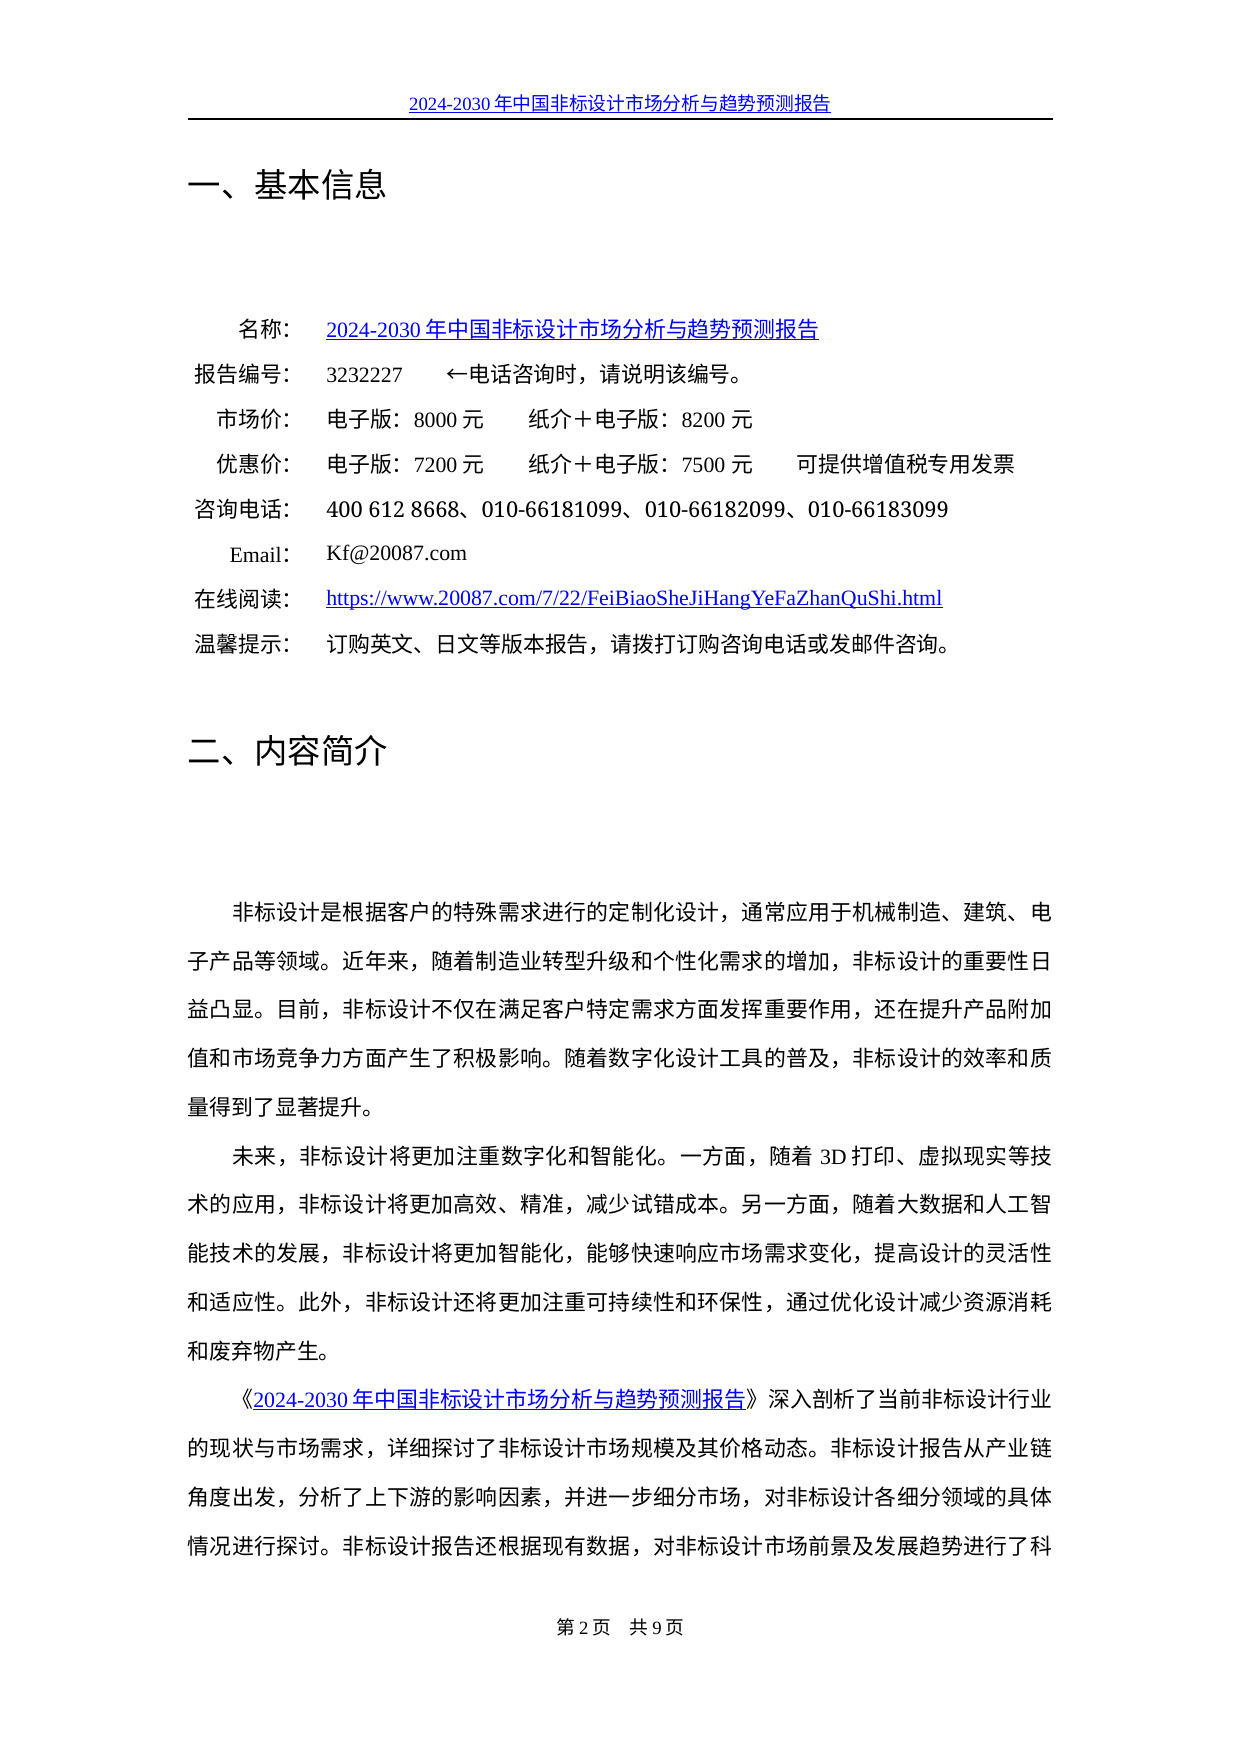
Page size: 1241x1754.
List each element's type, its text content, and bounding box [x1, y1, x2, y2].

table_cell Kf@20087.com [315, 537, 1073, 582]
table_cell 咨询电话： [167, 492, 315, 537]
table_cell 优惠价： [167, 447, 315, 492]
table_cell 在线阅读： [167, 582, 315, 627]
table_cell 400 612 8668、010-66181099、010-66182099、010-66183099 [315, 492, 1073, 537]
table_cell 电子版：8000 元 纸介＋电子版：8200 元 [315, 402, 1073, 447]
table_cell [315, 582, 1073, 627]
table_cell 订购英文、日文等版本报告，请拨打订购咨询电话或发邮件咨询。 [315, 627, 1073, 672]
table_cell 温馨提示： [167, 627, 315, 672]
table_cell 电子版：7200 元 纸介＋电子版：7500 元 可提供增值税专用发票 [315, 447, 1073, 492]
table_cell 3232227 ←电话咨询时，请说明该编号。 [315, 357, 1073, 402]
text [187, 894, 1053, 1561]
table_cell Email： [167, 537, 315, 582]
table_cell 报告编号： [167, 357, 315, 402]
table_cell 市场价： [167, 402, 315, 447]
table_header 2024-2030年中国非标设计市场分析与趋势预测报告 [315, 312, 1073, 357]
title 二、内容简介 [187, 717, 1053, 782]
table_header 名称： [167, 312, 315, 357]
title 一、基本信息 [187, 150, 1053, 215]
